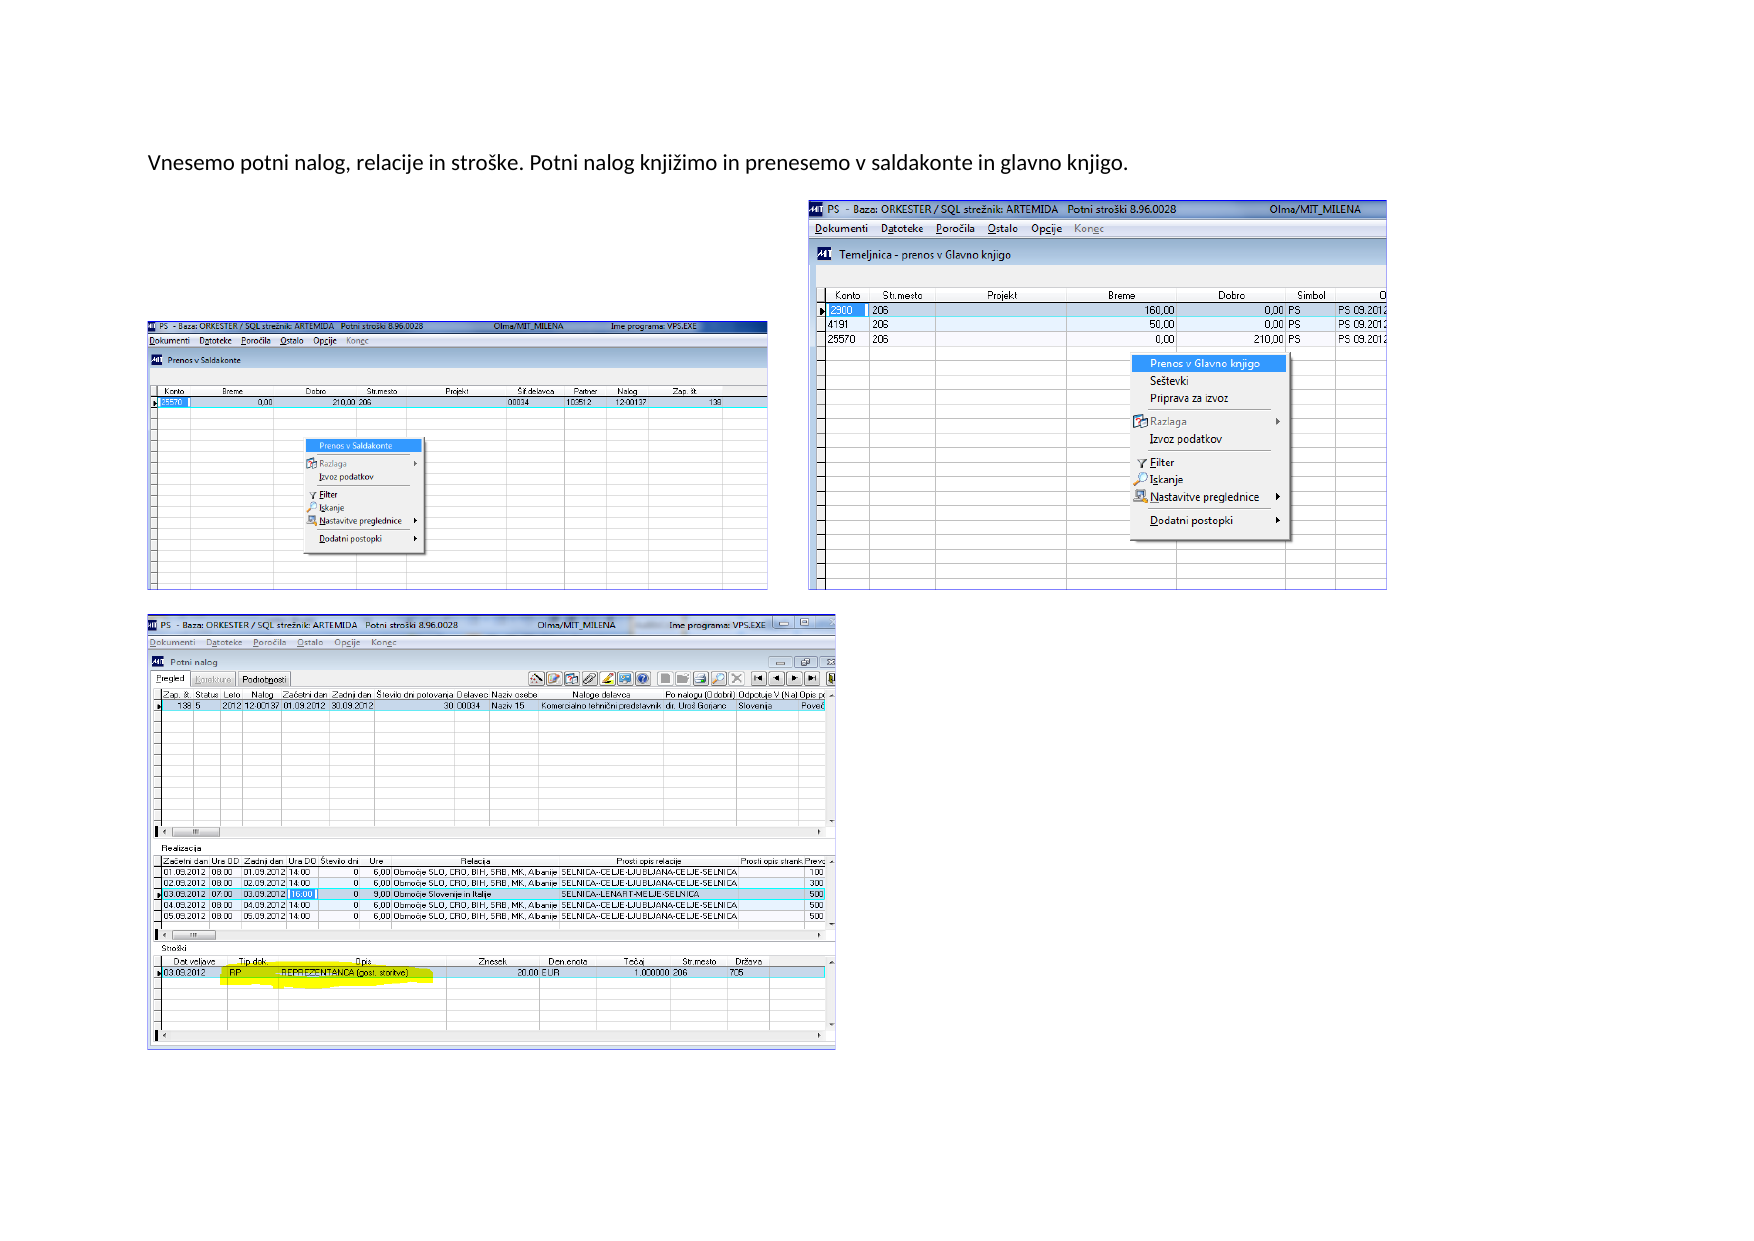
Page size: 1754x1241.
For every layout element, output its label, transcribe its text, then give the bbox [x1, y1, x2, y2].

text Vnesemo potni nalog, relacije in stroške. Potni nalog knjižimo in prenesemo v saldakonte in glavno knjigo. [148, 148, 1606, 176]
picture [147, 321, 768, 590]
picture [147, 614, 836, 1050]
picture [808, 200, 1387, 590]
